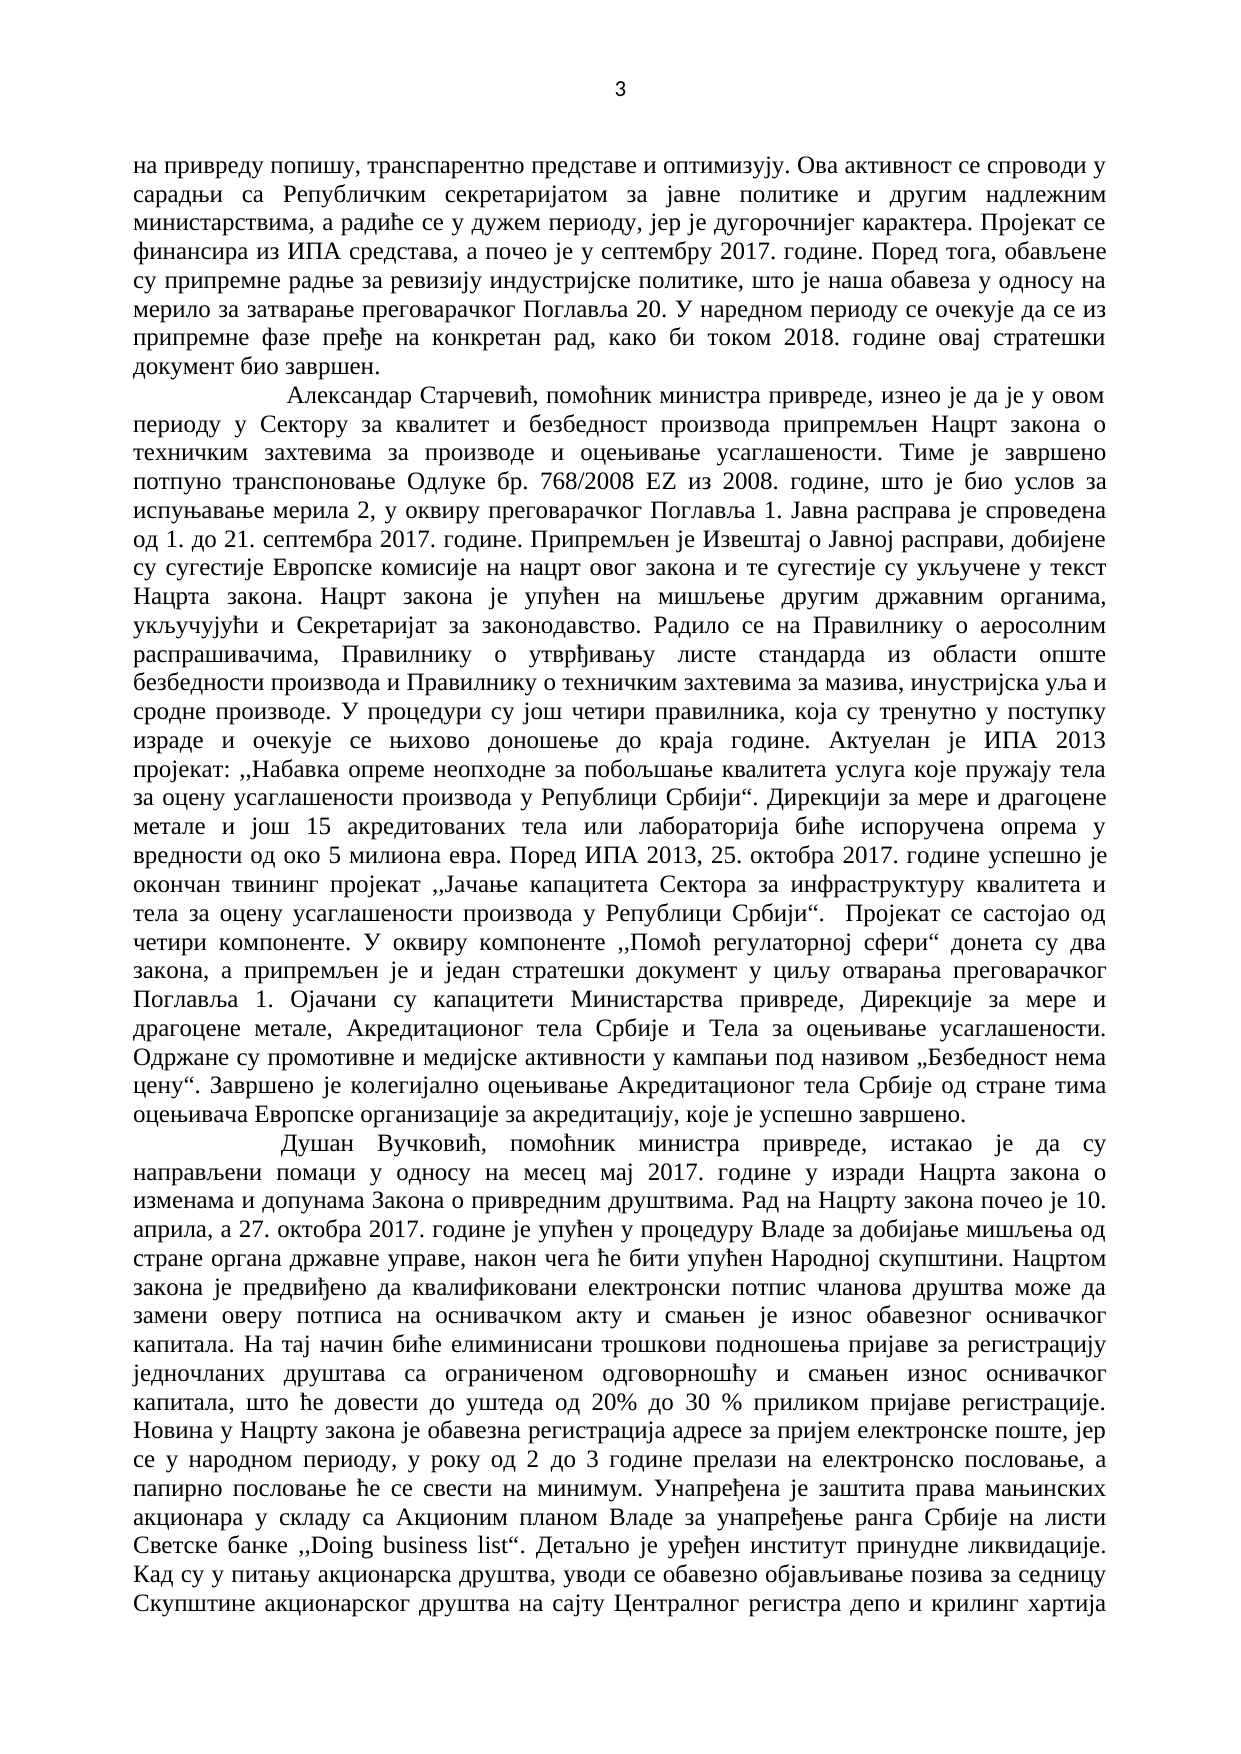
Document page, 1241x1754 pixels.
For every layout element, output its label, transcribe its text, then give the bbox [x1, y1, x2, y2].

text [133, 150, 1107, 380]
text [133, 1128, 1107, 1617]
text Александар Старчевић, помоћник министра привреде, изнео је да је у овом периоду у Сектору за квалитет и безбедност производа припремљен Нацрт закона о техничким захтевима за производе и оцењивање усаглашености. Тиме је завршено потпуно транспоновање Одлуке бр. 768/2008 ЕZ из 2008. године, што је био услов за испуњавање мерила 2, у оквиру преговарачког Поглавља 1. Јавна расправа је спроведена од 1. до 21. септембра 2017. године. Припремљен је Извештај о Јавној расправи, добијене су сугестије Европске комисије на нацрт овог закона и те сугестије су укључене у текст Нацрта закона. Нацрт закона је упућен на мишљење другим државним органима, укључујући и Секретаријат за законодавство. Радило се на Правилнику о аеросолним распрашивачима, Правилнику о утврђивању листе стандарда из области опште безбедности производа и Правилнику о техничким захтевима за мазива, инустријска уља и сродне производе. У процедури су још четири правилника, која су тренутно у поступку израде и очекује се њихово доношење до краја године. Актуелан је ИПА 2013 пројекат: ,,Набавка опреме неопходне за побољшање квалитета услуга које пружају тела за оцену усаглашености производа у Републици Србији“. Дирекцији за мере и драгоцене метале и још 15 акредитованих тела или лабораторија биће испоручена опрема у вредности од око 5 милиона евра. Поред ИПА 2013, 25. октобра 2017. године успешно је окончан твининг пројекат ,,Јачање капацитета Сектора за инфраструктуру квалитета и тела за оцену усаглашености производа у Републици Србији“. Пројекат се састојао од четири компоненте. У оквиру компоненте ,,Помоћ регулаторној сфери“ донета су два закона, а припремљен је и један стратешки документ у циљу отварања преговарачког Поглавља 1. Ојачани су капацитети Министарства привреде, Дирекције за мере и драгоцене метале, Акредитационог тела Србије и Тела за оцењивање усаглашености. Одржане су промотивне и медијске активности у кампањи под називом „Безбедност нема цену“. Завршено је колегијално оцењивање Акредитационог тела Србије од стране тима оцењивача Европске организације за акредитацију, које је успешно завршено. [133, 380, 1107, 1128]
